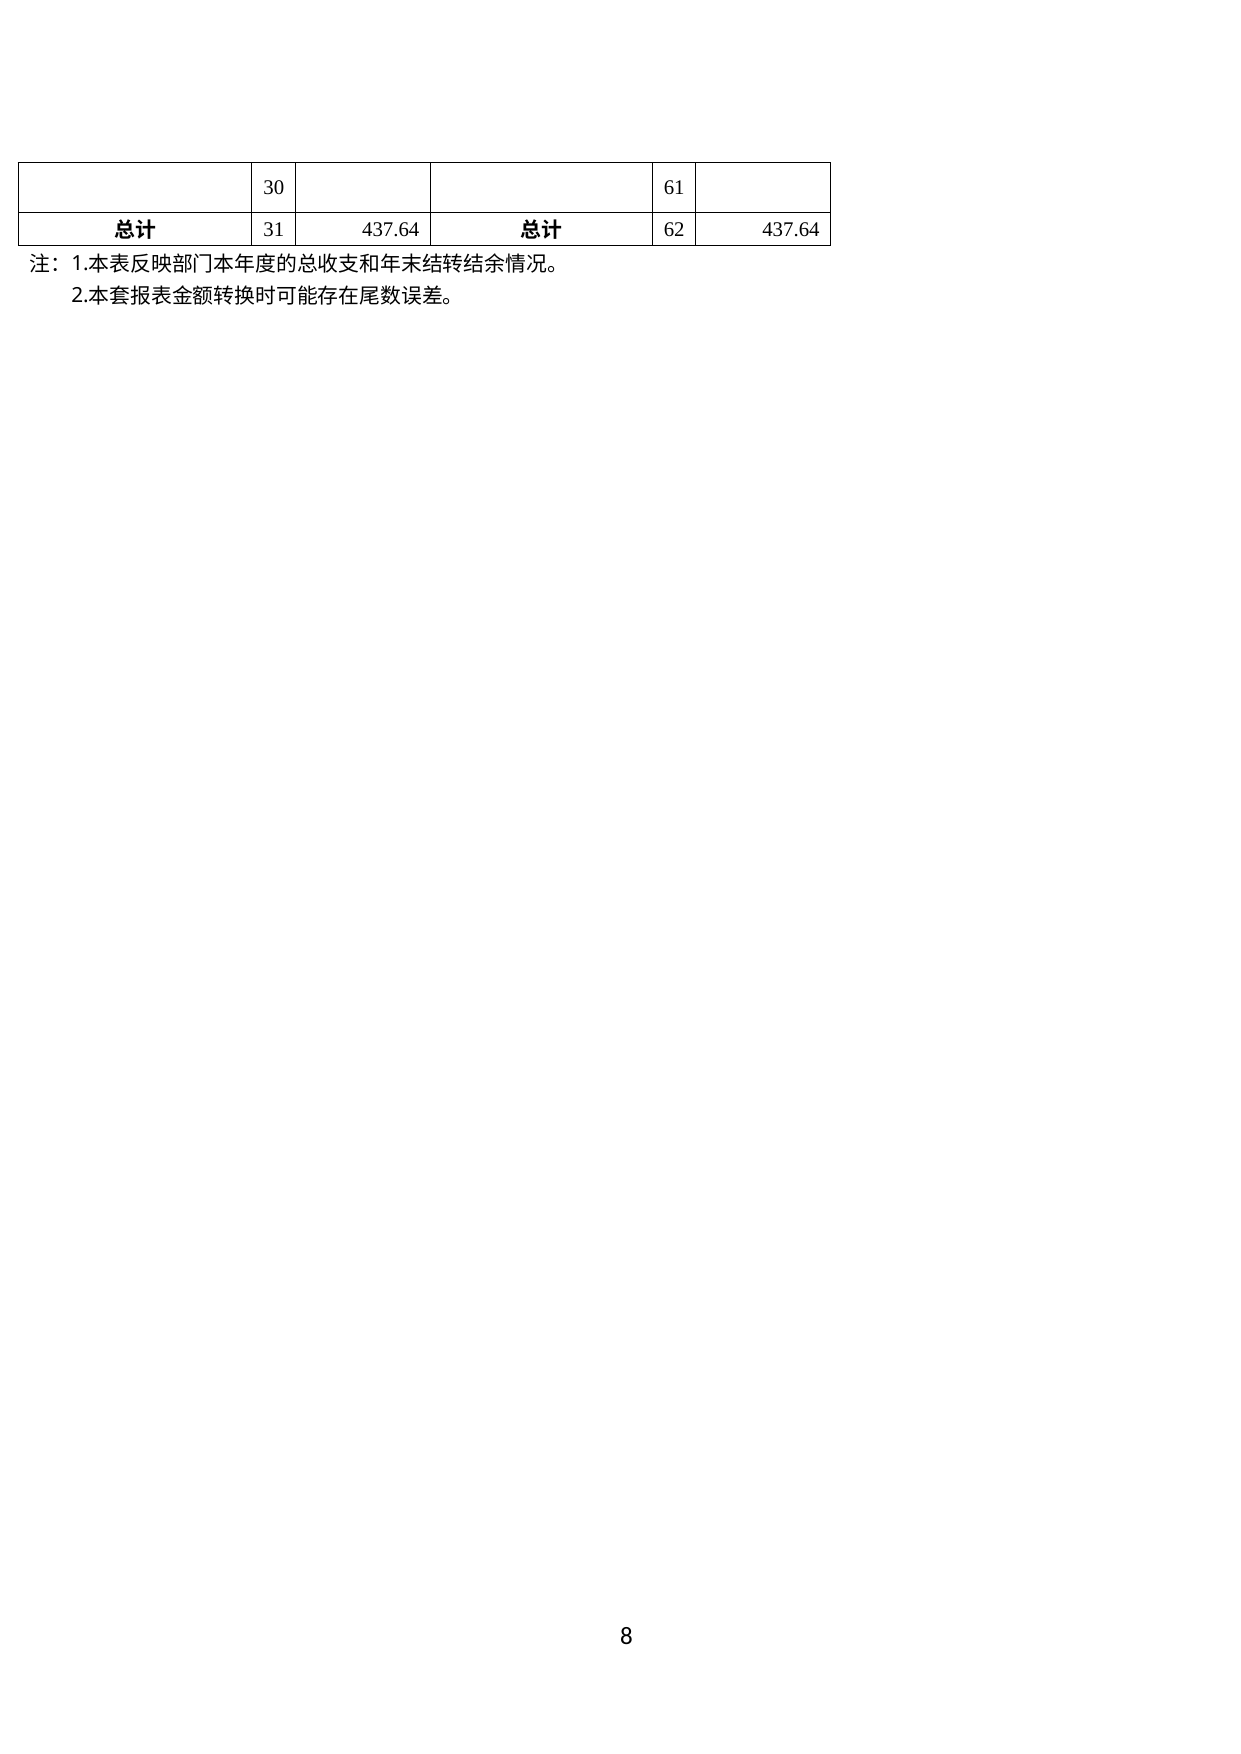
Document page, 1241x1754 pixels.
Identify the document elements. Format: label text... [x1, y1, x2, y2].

table_cell [19, 163, 251, 212]
table_cell 30 [252, 163, 295, 212]
table_cell 总计 [431, 213, 652, 245]
table_cell [431, 163, 652, 212]
table_cell 注：1.本表反映部门本年度的总收支和年末结转结余情况。 2.本套报表金额转换时可能存在尾数误差。 [18, 245, 833, 311]
table_cell [696, 163, 830, 212]
table_cell 62 [653, 213, 695, 245]
table_cell 437.64 [296, 213, 430, 245]
table_cell 31 [252, 213, 295, 245]
table_cell 437.64 [696, 213, 830, 245]
table_cell [296, 163, 430, 212]
table_cell 61 [653, 163, 695, 212]
table_cell 总计 [19, 213, 251, 245]
